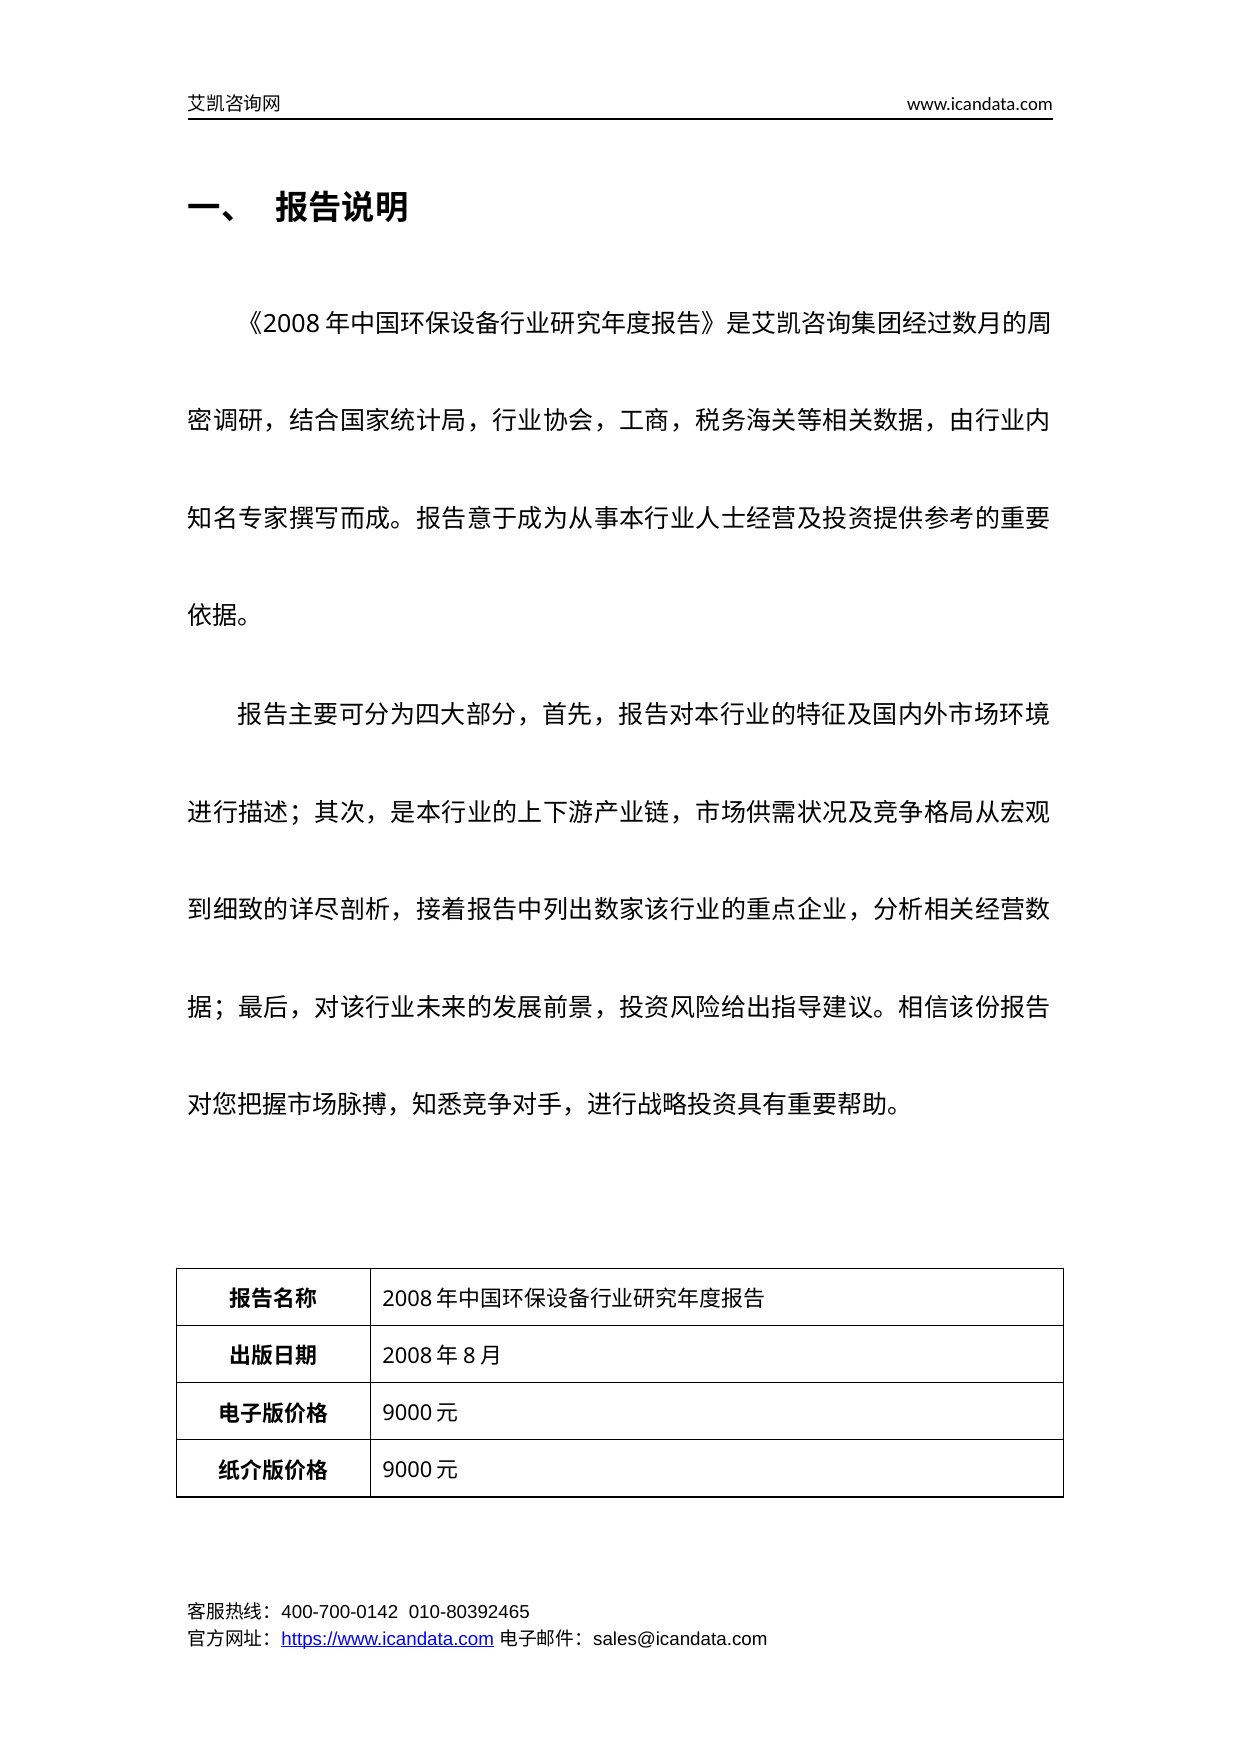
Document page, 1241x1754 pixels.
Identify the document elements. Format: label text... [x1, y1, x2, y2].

table_cell 9000元 [371, 1440, 1063, 1496]
text 《2008年中国环保设备行业研究年度报告》是艾凯咨询集团经过数月的周密调研，结合国家统计局，行业协会，工商，税务海关等相关数据，由行业内知名专家撰写而成。报告意于成为从事本行业人士经营及投资提供参考的重要依据。 [187, 289, 1053, 646]
table_header 2008年中国环保设备行业研究年度报告 [371, 1269, 1063, 1325]
subtitle 报告说明 [187, 172, 1053, 237]
table_cell 2008年8月 [371, 1326, 1063, 1382]
table_header 报告名称 [177, 1269, 370, 1325]
text 报告主要可分为四大部分，首先，报告对本行业的特征及国内外市场环境进行描述；其次，是本行业的上下游产业链，市场供需状况及竞争格局从宏观到细致的详尽剖析，接着报告中列出数家该行业的重点企业，分析相关经营数据；最后，对该行业未来的发展前景，投资风险给出指导建议。相信该份报告对您把握市场脉搏，知悉竞争对手，进行战略投资具有重要帮助。 [187, 681, 1053, 1136]
table_cell 电子版价格 [177, 1383, 370, 1439]
table_cell 9000元 [371, 1383, 1063, 1439]
table_cell 出版日期 [177, 1326, 370, 1382]
table_cell 纸介版价格 [177, 1440, 370, 1496]
